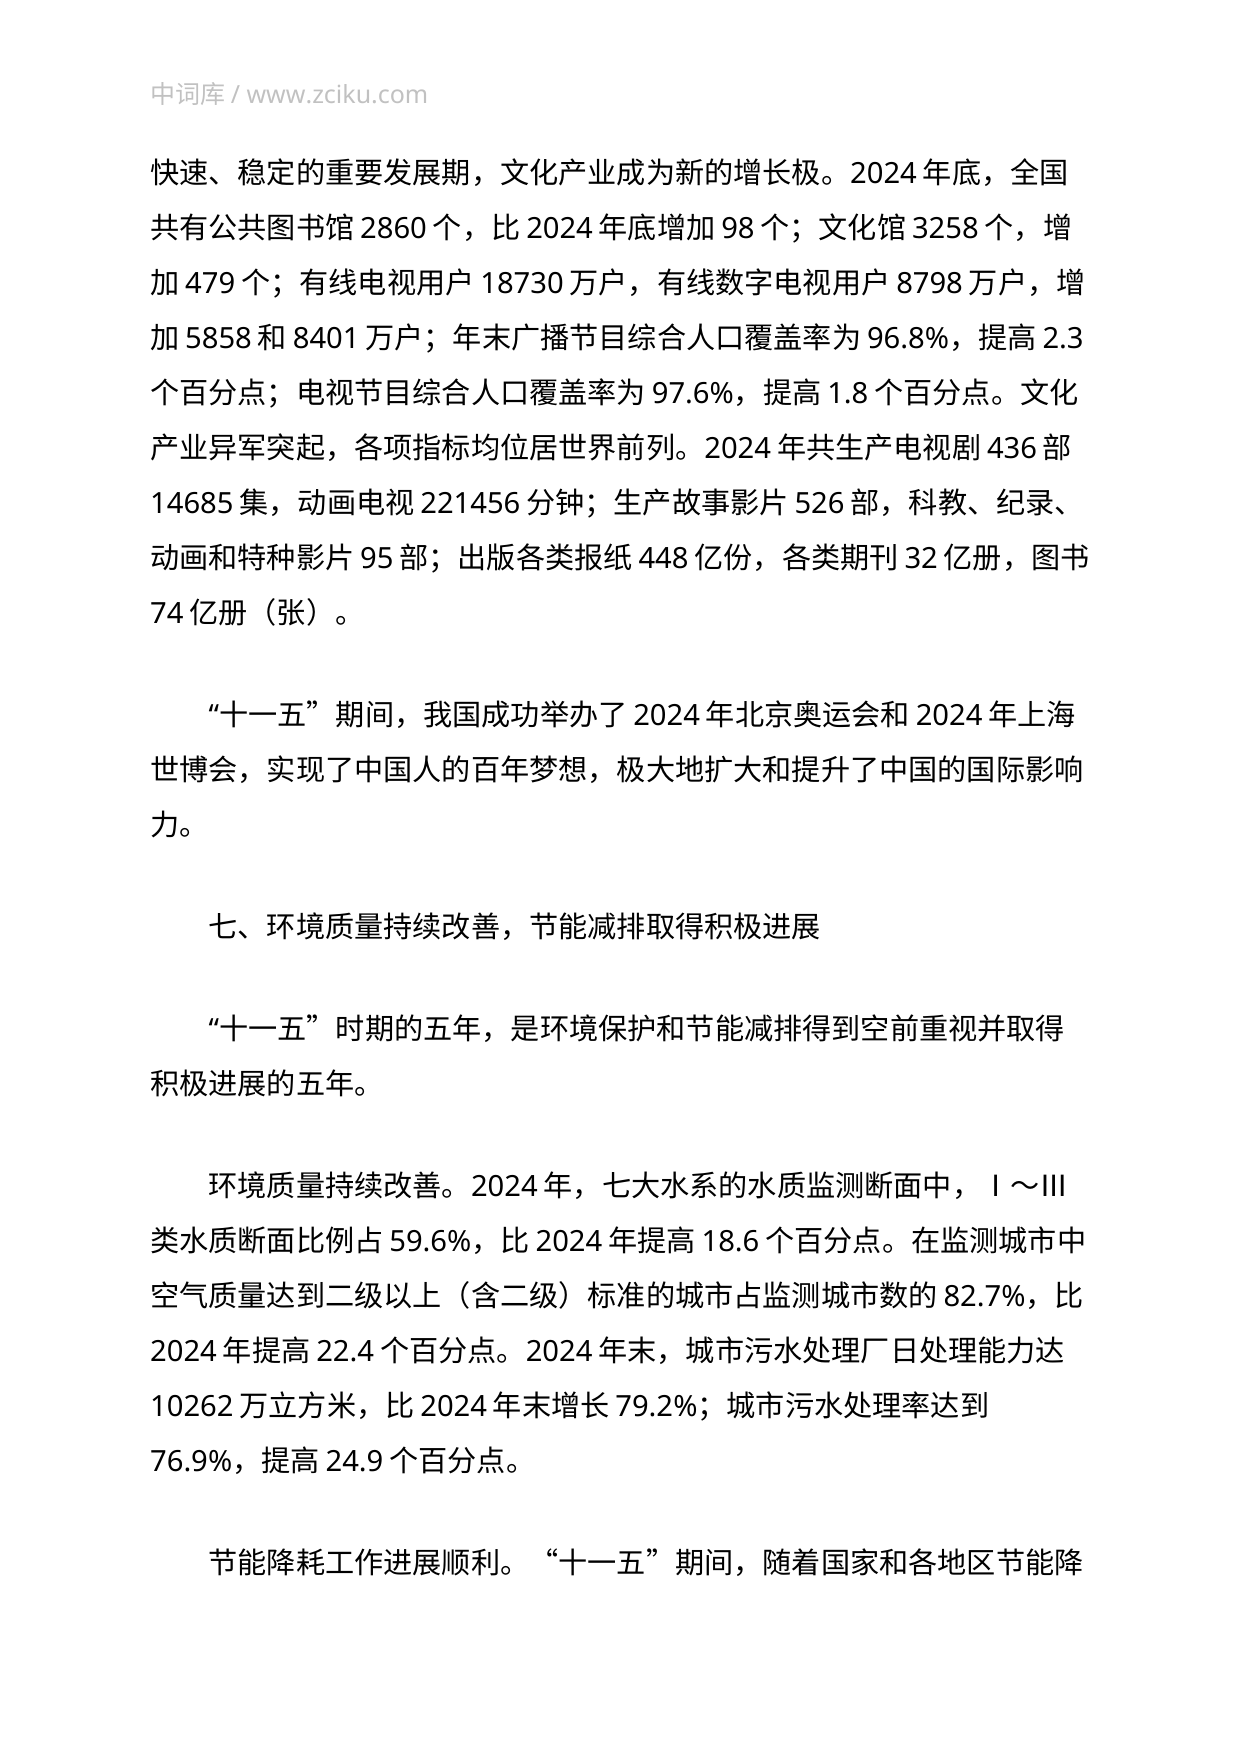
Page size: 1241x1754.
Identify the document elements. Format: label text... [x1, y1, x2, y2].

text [150, 1539, 1090, 1581]
text 七、环境质量持续改善，节能减排取得积极进展 [150, 904, 1090, 946]
text “十一五”时期的五年，是环境保护和节能减排得到空前重视并取得积极进展的五年。 [150, 1005, 1090, 1103]
text 环境质量持续改善。2024年，七大水系的水质监测断面中，Ⅰ～Ⅲ类水质断面比例占59.6%，比2024年提高18.6个百分点。在监测城市中空气质量达到二级以上（含二级）标准的城市占监测城市数的82.7%，比2024年提高22.4个百分点。2024年末，城市污水处理厂日处理能力达10262万立方米，比2024年末增长79.2%；城市污水处理率达到76.9%，提高24.9个百分点。 [150, 1162, 1090, 1479]
text “十一五”期间，我国成功举办了2024年北京奥运会和2024年上海世博会，实现了中国人的百年梦想，极大地扩大和提升了中国的国际影响力。 [150, 692, 1090, 844]
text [150, 150, 1090, 632]
